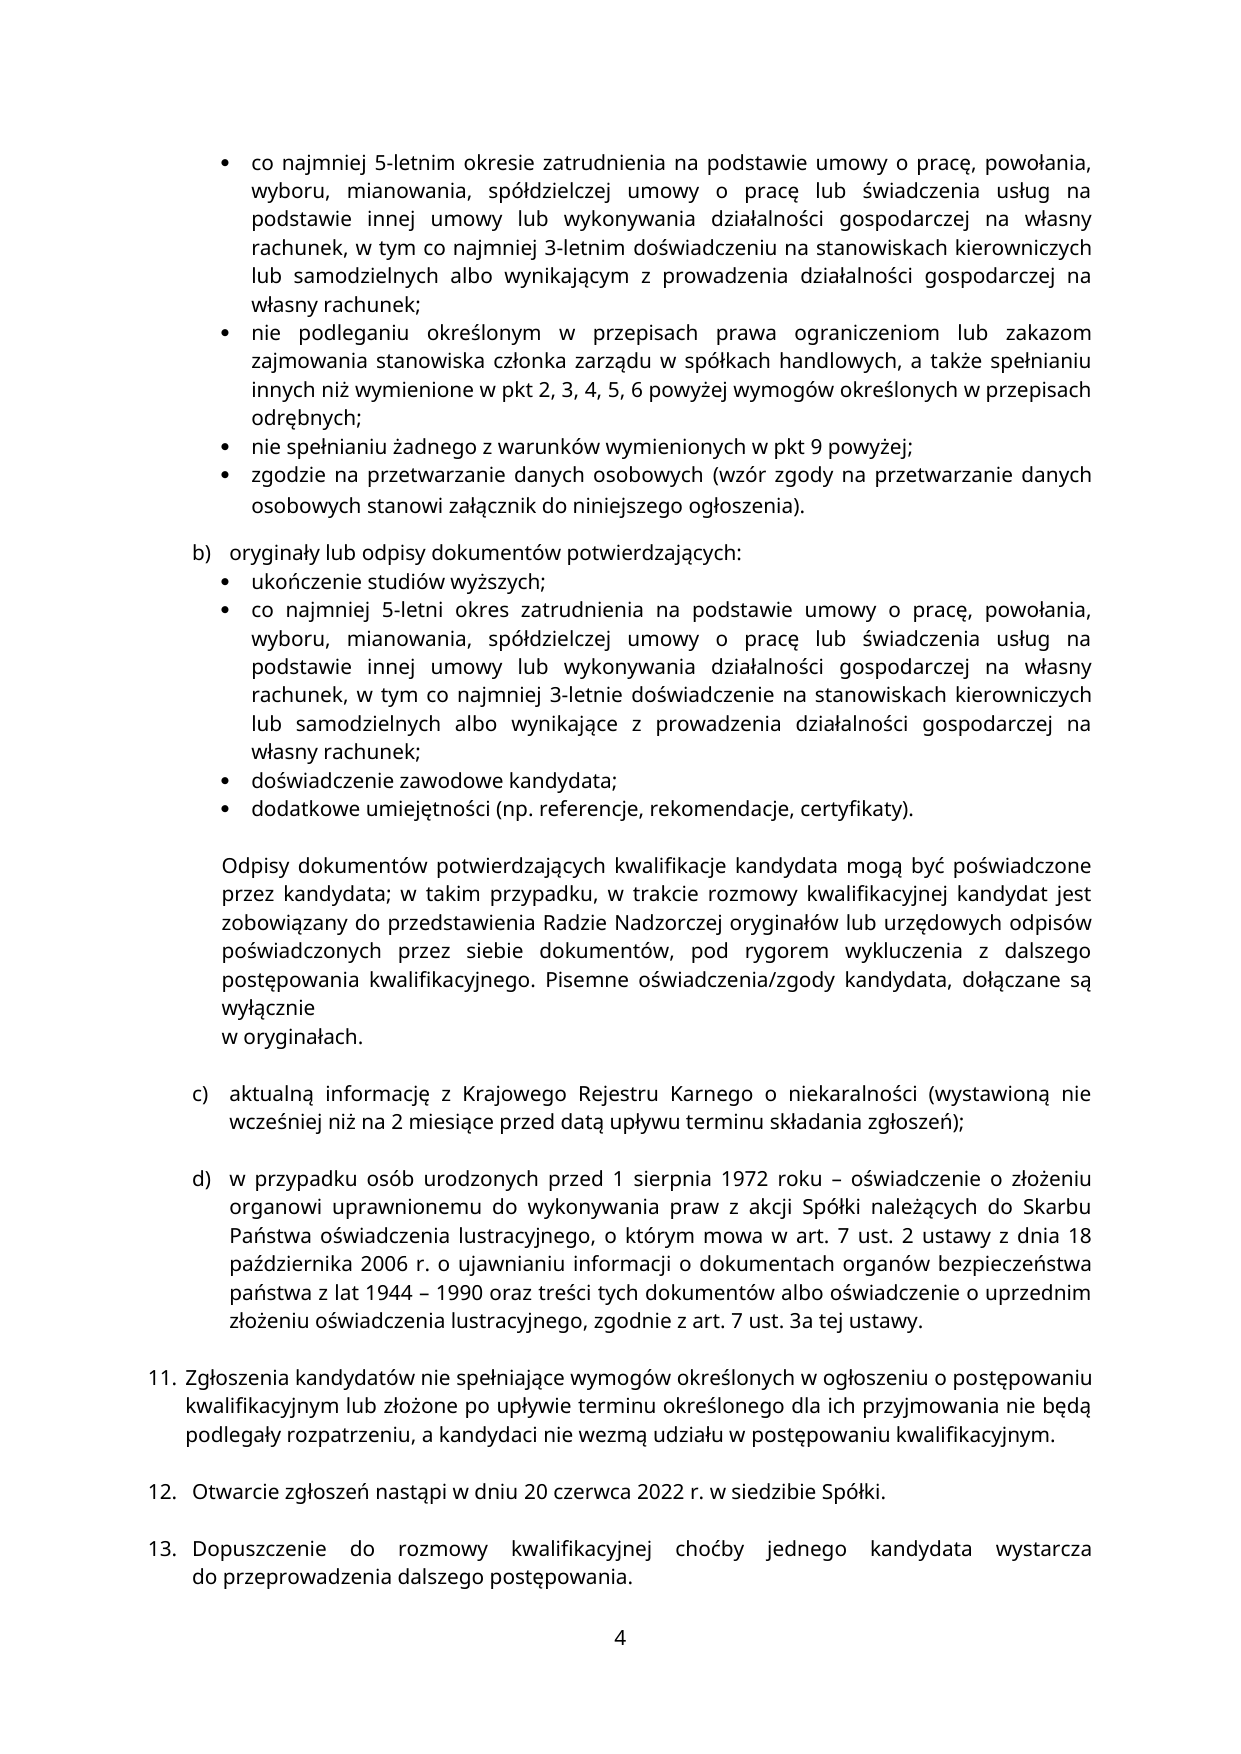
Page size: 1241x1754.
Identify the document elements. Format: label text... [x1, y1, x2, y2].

list co najmniej 5-letni okres zatrudnienia na podstawie umowy o pracę, powołania, wyboru, mianowania, spółdzielczej umowy o pracę lub świadczenia usług na podstawie innej umowy lub wykonywania działalności gospodarczej na własny rachunek, w tym co najmniej 3-letnie doświadczenie na stanowiskach kierowniczych lub samodzielnych albo wynikające z prowadzenia działalności gospodarczej na własny rachunek; [221, 595, 1093, 766]
list Otwarcie zgłoszeń nastąpi w dniu 20 czerwca 2022 r. w siedzibie Spółki. [148, 1477, 1093, 1505]
list nie spełnianiu żadnego z warunków wymienionych w pkt 9 powyżej; [221, 432, 1093, 460]
list w przypadku osób urodzonych przed 1 sierpnia 1972 roku – oświadczenie o złożeniu organowi uprawnionemu do wykonywania praw z akcji Spółki należących do Skarbu Państwa oświadczenia lustracyjnego, o którym mowa w art. 7 ust. 2 ustawy z dnia 18 października 2006 r. o ujawnianiu informacji o dokumentach organów bezpieczeństwa państwa z lat 1944 – 1990 oraz treści tych dokumentów albo oświadczenie o uprzednim złożeniu oświadczenia lustracyjnego, zgodnie z art. 7 ust. 3a tej ustawy. [192, 1164, 1093, 1334]
list zgodzie na przetwarzanie danych osobowych (wzór zgody na przetwarzanie danych osobowych stanowi załącznik do niniejszego ogłoszenia). [221, 460, 1093, 519]
list oryginały lub odpisy dokumentów potwierdzających: [192, 538, 1093, 567]
list co najmniej 5-letnim okresie zatrudnienia na podstawie umowy o pracę, powołania, wyboru, mianowania, spółdzielczej umowy o pracę lub świadczenia usług na podstawie innej umowy lub wykonywania działalności gospodarczej na własny rachunek, w tym co najmniej 3-letnim doświadczeniu na stanowiskach kierowniczych lub samodzielnych albo wynikającym z prowadzenia działalności gospodarczej na własny rachunek; [221, 148, 1093, 318]
list aktualną informację z Krajowego Rejestru Karnego o niekaralności (wystawioną nie wcześniej niż na 2 miesiące przed datą upływu terminu składania zgłoszeń); [192, 1079, 1093, 1136]
list nie podleganiu określonym w przepisach prawa ograniczeniom lub zakazom zajmowania stanowiska członka zarządu w spółkach handlowych, a także spełnianiu innych niż wymienione w pkt 2, 3, 4, 5, 6 powyżej wymogów określonych w przepisach odrębnych; [221, 318, 1093, 432]
list Dopuszczenie do rozmowy kwalifikacyjnej choćby jednego kandydata wystarcza do przeprowadzenia dalszego postępowania. [148, 1534, 1093, 1591]
list ukończenie studiów wyższych; [221, 567, 1093, 595]
list dodatkowe umiejętności (np. referencje, rekomendacje, certyfikaty). [221, 794, 1093, 823]
list doświadczenie zawodowe kandydata; [221, 766, 1093, 794]
list Zgłoszenia kandydatów nie spełniające wymogów określonych w ogłoszeniu o postępowaniu kwalifikacyjnym lub złożone po upływie terminu określonego dla ich przyjmowania nie będą podlegały rozpatrzeniu, a kandydaci nie wezmą udziału w postępowaniu kwalifikacyjnym. [148, 1363, 1093, 1448]
text Odpisy dokumentów potwierdzających kwalifikacje kandydata mogą być poświadczone przez kandydata; w takim przypadku, w trakcie rozmowy kwalifikacyjnej kandydat jest zobowiązany do przedstawienia Radzie Nadzorczej oryginałów lub urzędowych odpisów poświadczonych przez siebie dokumentów, pod rygorem wykluczenia z dalszego postępowania kwalifikacyjnego. Pisemne oświadczenia/zgody kandydata, dołączane są wyłącznie w oryginałach. [221, 851, 1093, 1050]
